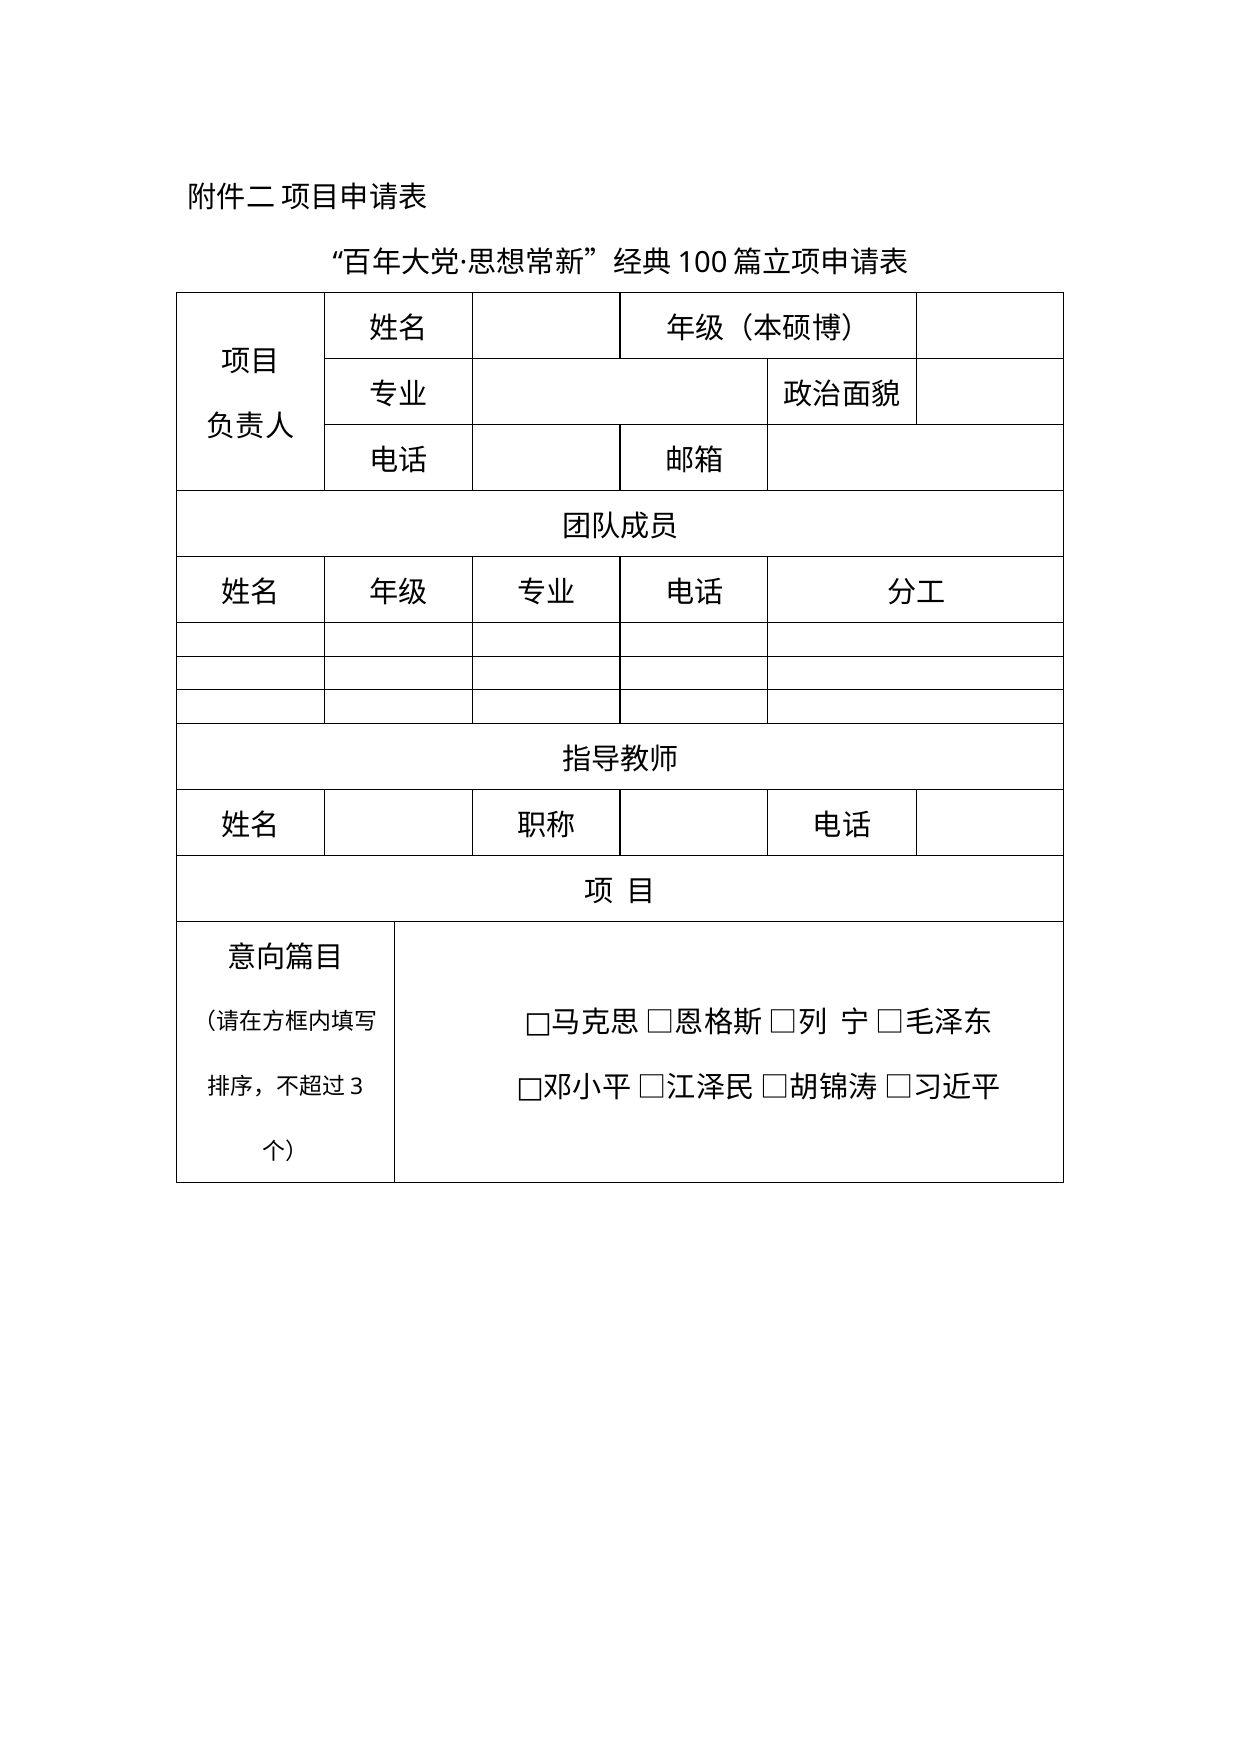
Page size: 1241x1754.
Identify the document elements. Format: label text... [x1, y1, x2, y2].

table_cell [621, 690, 767, 723]
table_cell 职称 [473, 790, 619, 855]
table_cell 政治面貌 [768, 359, 916, 424]
table_cell [325, 623, 472, 656]
table_cell [768, 657, 1063, 689]
table_cell [473, 690, 619, 723]
table_cell 邮箱 [621, 425, 767, 490]
table_cell [768, 690, 1063, 723]
table_header 年级（本硕博） [621, 293, 916, 358]
table_cell 分工 [768, 557, 1063, 622]
table_cell 电话 [325, 425, 472, 490]
table_cell 项 目 [177, 856, 1063, 921]
table_cell [325, 790, 472, 855]
table_cell 意向篇目 （请在方框内填写排序，不超过3个） [177, 922, 394, 1182]
table_header 姓名 [325, 293, 472, 358]
table_cell [473, 359, 767, 424]
table_header [473, 293, 619, 358]
table_cell [473, 623, 619, 656]
table_cell [325, 657, 472, 689]
table_cell [917, 790, 1063, 855]
table_cell [621, 623, 767, 656]
text “百年大党·思想常新”经典100篇立项申请表 [187, 227, 1053, 292]
table_header 项目 负责人 [177, 293, 324, 490]
table_cell 电话 [621, 557, 767, 622]
table_cell [177, 690, 324, 723]
table_cell [473, 425, 619, 490]
table_cell 电话 [768, 790, 916, 855]
table_cell 团队成员 [177, 491, 1063, 556]
table_cell [917, 359, 1063, 424]
table_cell 姓名 [177, 557, 324, 622]
table_cell [177, 657, 324, 689]
table_cell [473, 657, 619, 689]
table_cell □马克思 □恩格斯 □列 宁 □毛泽东 □邓小平 □江泽民 □胡锦涛 □习近平 [395, 922, 1063, 1182]
table_cell [177, 623, 324, 656]
table_cell 专业 [325, 359, 472, 424]
table_cell [768, 623, 1063, 656]
table_cell 专业 [473, 557, 619, 622]
table_header [917, 293, 1063, 358]
table_cell [621, 790, 767, 855]
text 附件二 项目申请表 [187, 162, 1053, 227]
table_cell [325, 690, 472, 723]
table_cell 年级 [325, 557, 472, 622]
table_cell [768, 425, 1063, 490]
table_cell [621, 657, 767, 689]
table_cell 姓名 [177, 790, 324, 855]
table_cell 指导教师 [177, 724, 1063, 789]
